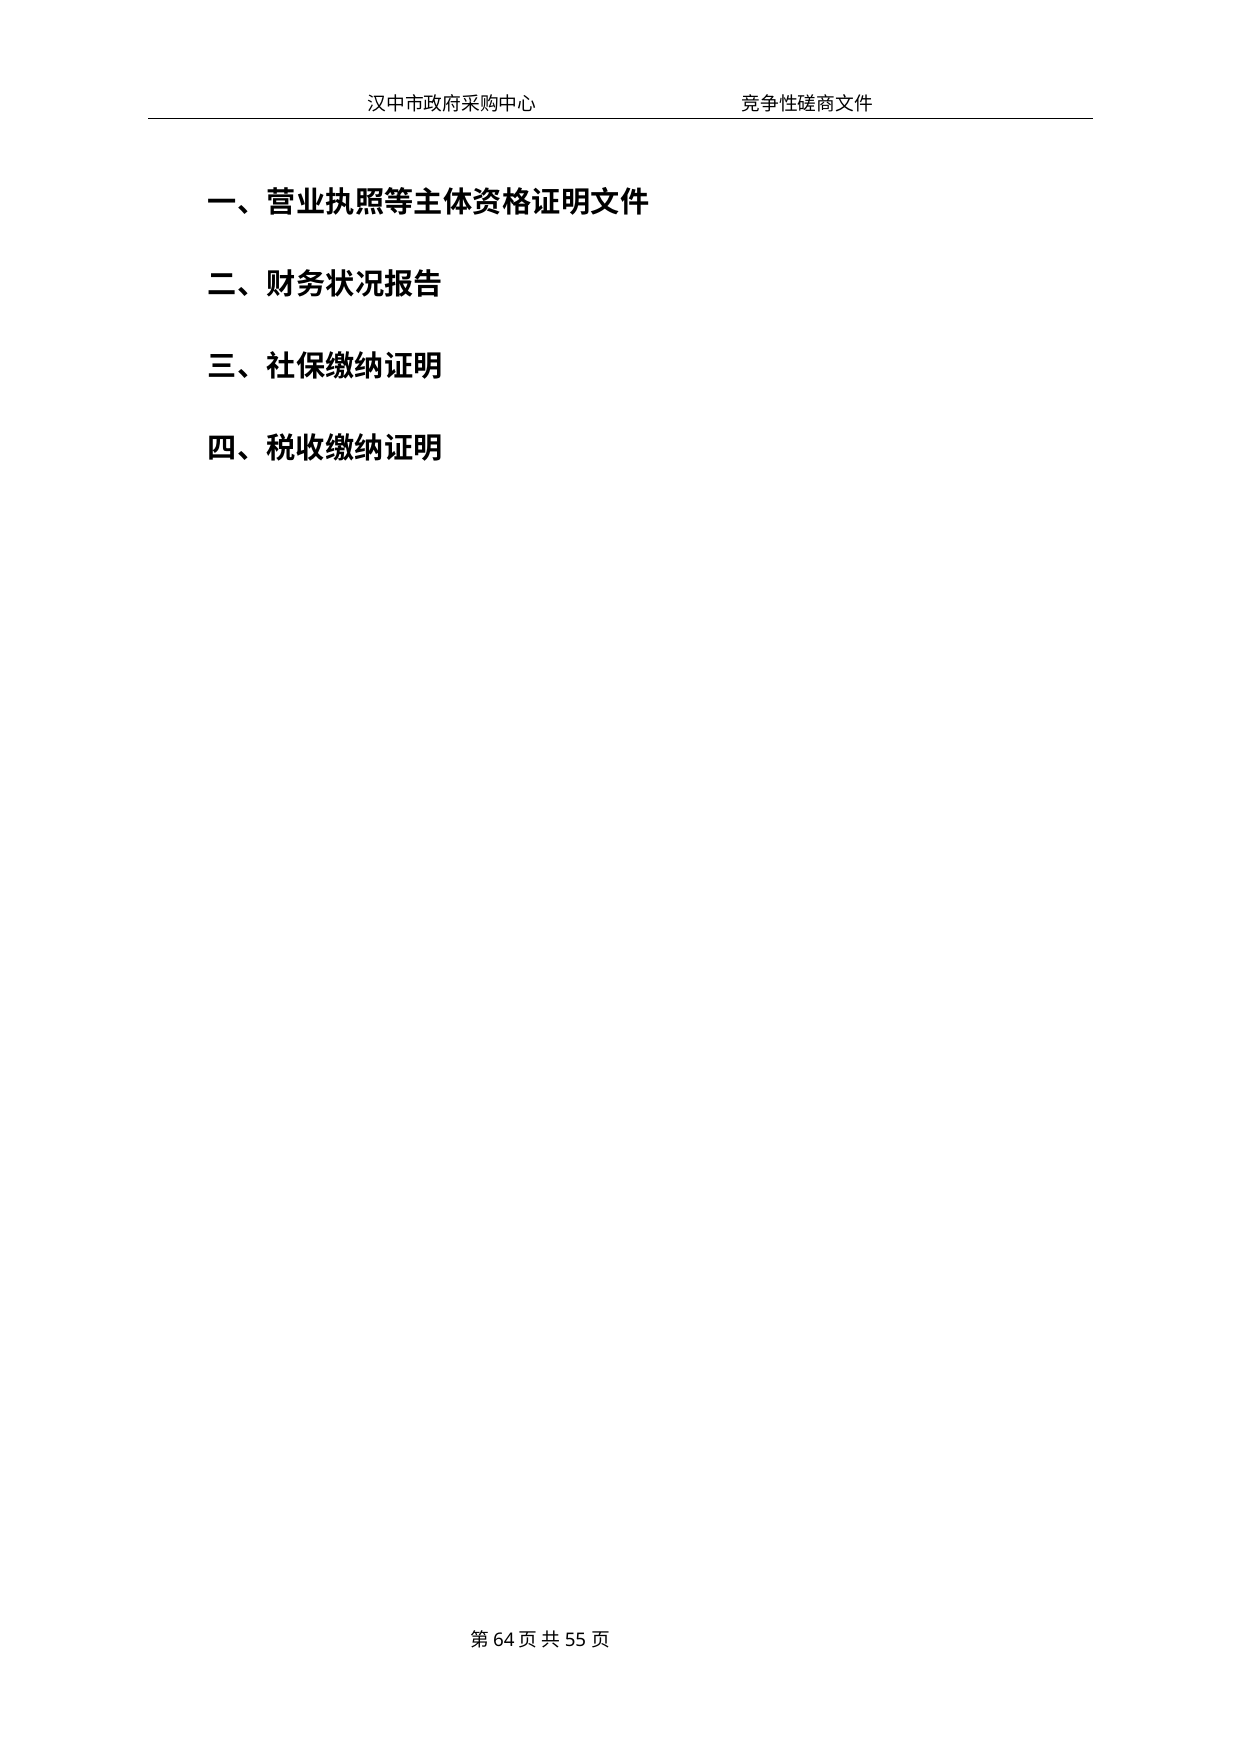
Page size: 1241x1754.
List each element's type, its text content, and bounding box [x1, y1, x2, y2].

text 一、营业执照等主体资格证明文件 [148, 159, 1092, 241]
text 二、财务状况报告 [148, 241, 1092, 323]
text 四、税收缴纳证明 [148, 405, 1092, 487]
text 三、社保缴纳证明 [148, 323, 1092, 405]
